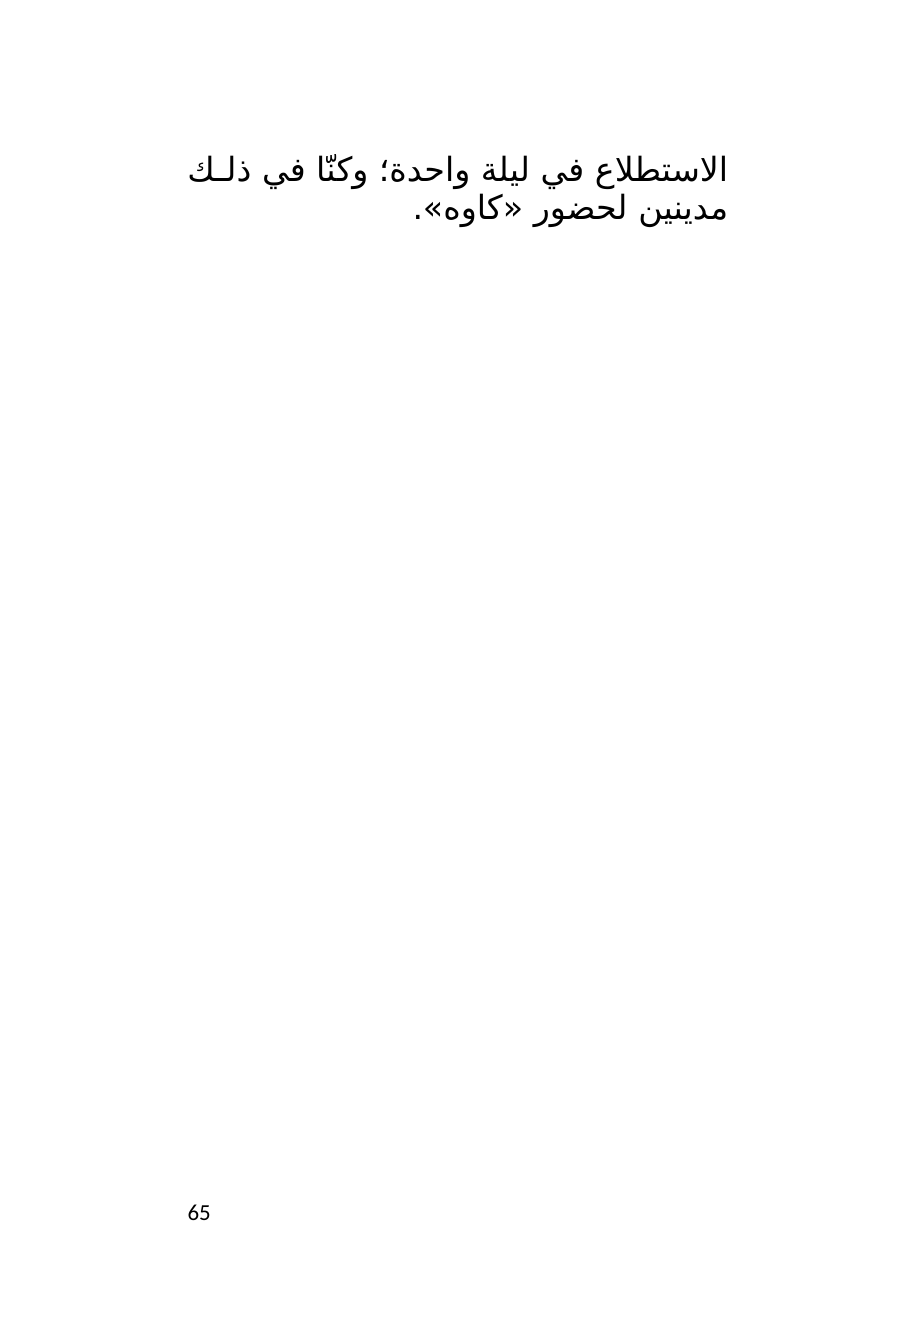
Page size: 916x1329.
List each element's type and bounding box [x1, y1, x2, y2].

text [187, 150, 728, 228]
